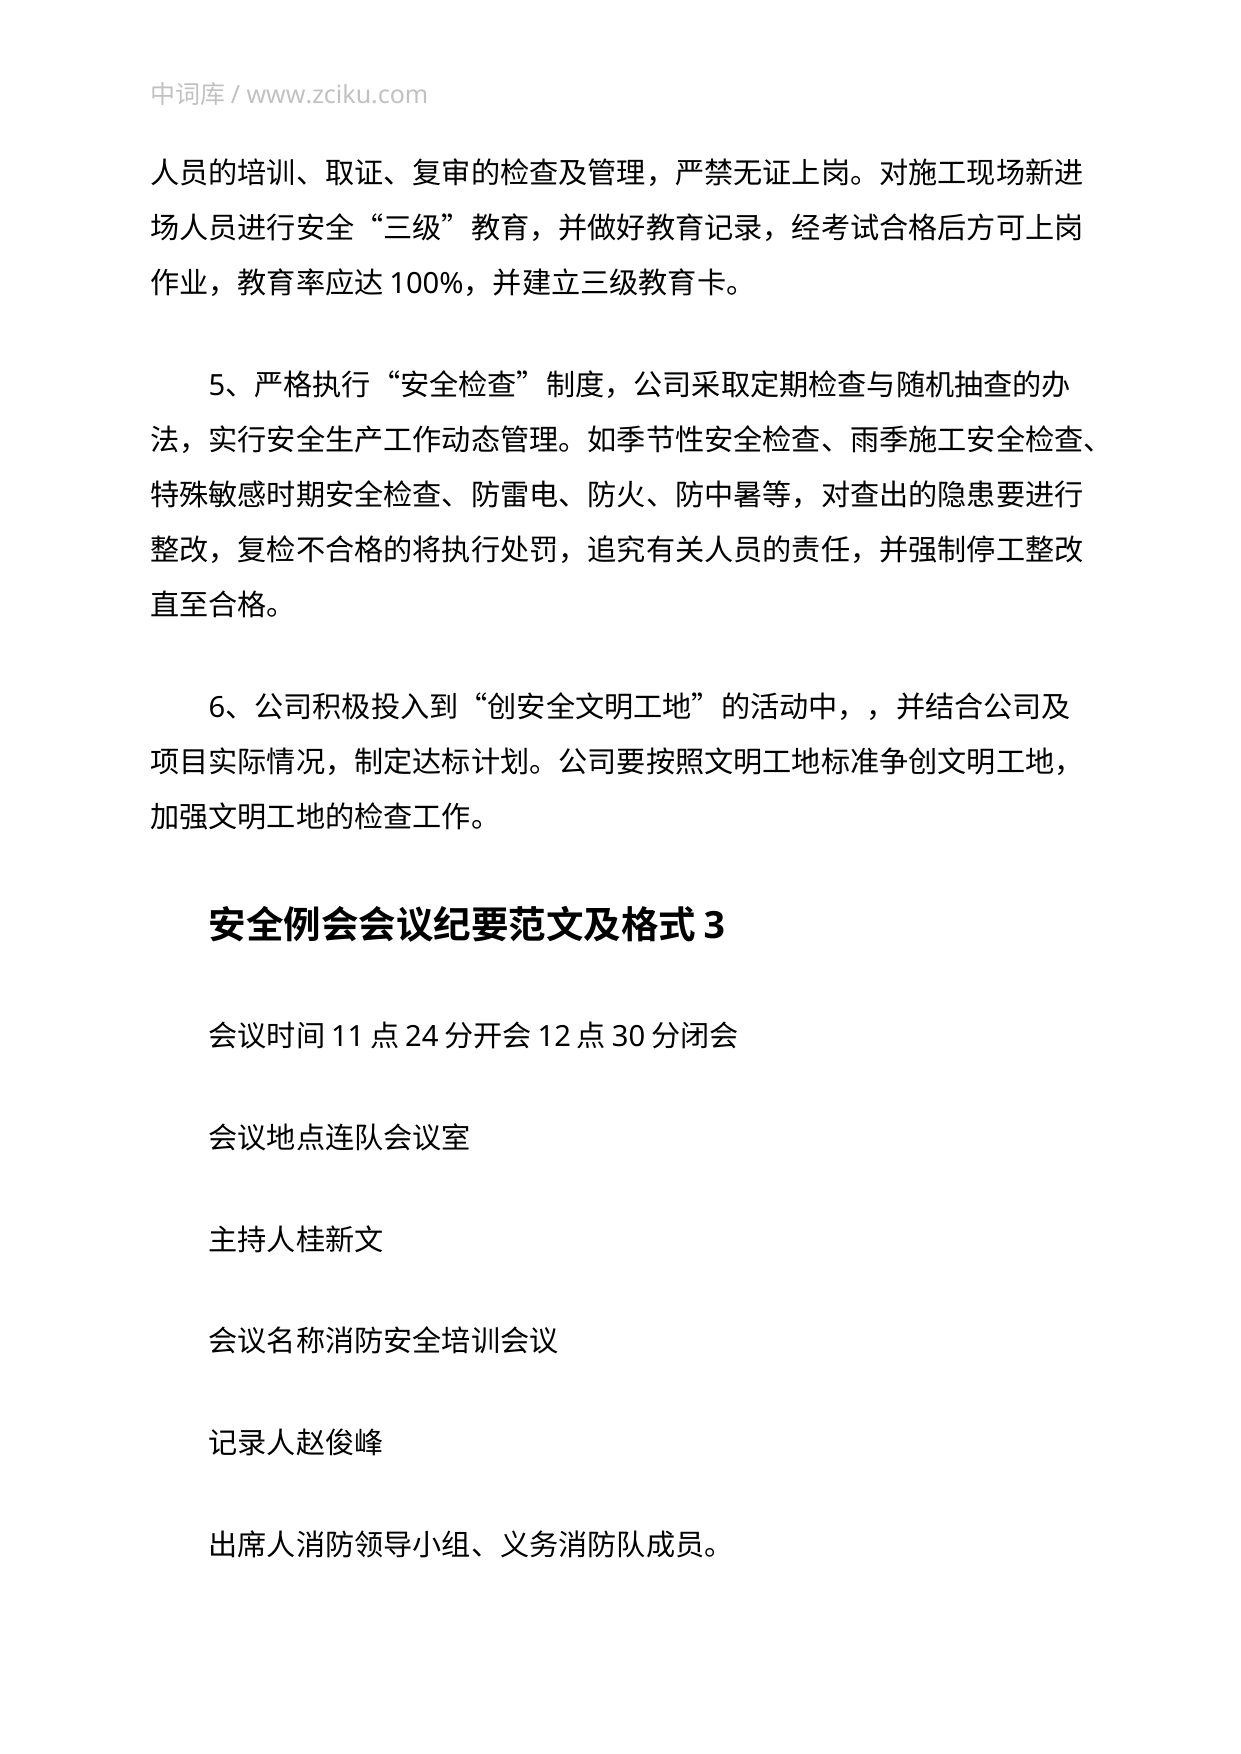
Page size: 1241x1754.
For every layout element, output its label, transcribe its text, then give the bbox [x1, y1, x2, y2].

text 出席人消防领导小组、义务消防队成员。 [150, 1522, 1090, 1564]
text 主持人桂新文 [150, 1216, 1090, 1258]
text 5、严格执行“安全检查”制度，公司采取定期检查与随机抽查的办法，实行安全生产工作动态管理。如季节性安全检查、雨季施工安全检查、特殊敏感时期安全检查、防雷电、防火、防中暑等，对查出的隐患要进行整改，复检不合格的将执行处罚，追究有关人员的责任，并强制停工整改直至合格。 [150, 362, 1090, 624]
text 会议名称消防安全培训会议 [150, 1318, 1090, 1360]
text 6、公司积极投入到“创安全文明工地”的活动中，，并结合公司及项目实际情况，制定达标计划。公司要按照文明工地标准争创文明工地，加强文明工地的检查工作。 [150, 683, 1090, 835]
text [150, 150, 1090, 302]
text 会议时间11点24分开会12点30分闭会 [150, 1012, 1090, 1055]
text 会议地点连队会议室 [150, 1114, 1090, 1157]
text 记录人赵俊峰 [150, 1420, 1090, 1462]
text 安全例会会议纪要范文及格式3 [150, 895, 1090, 949]
